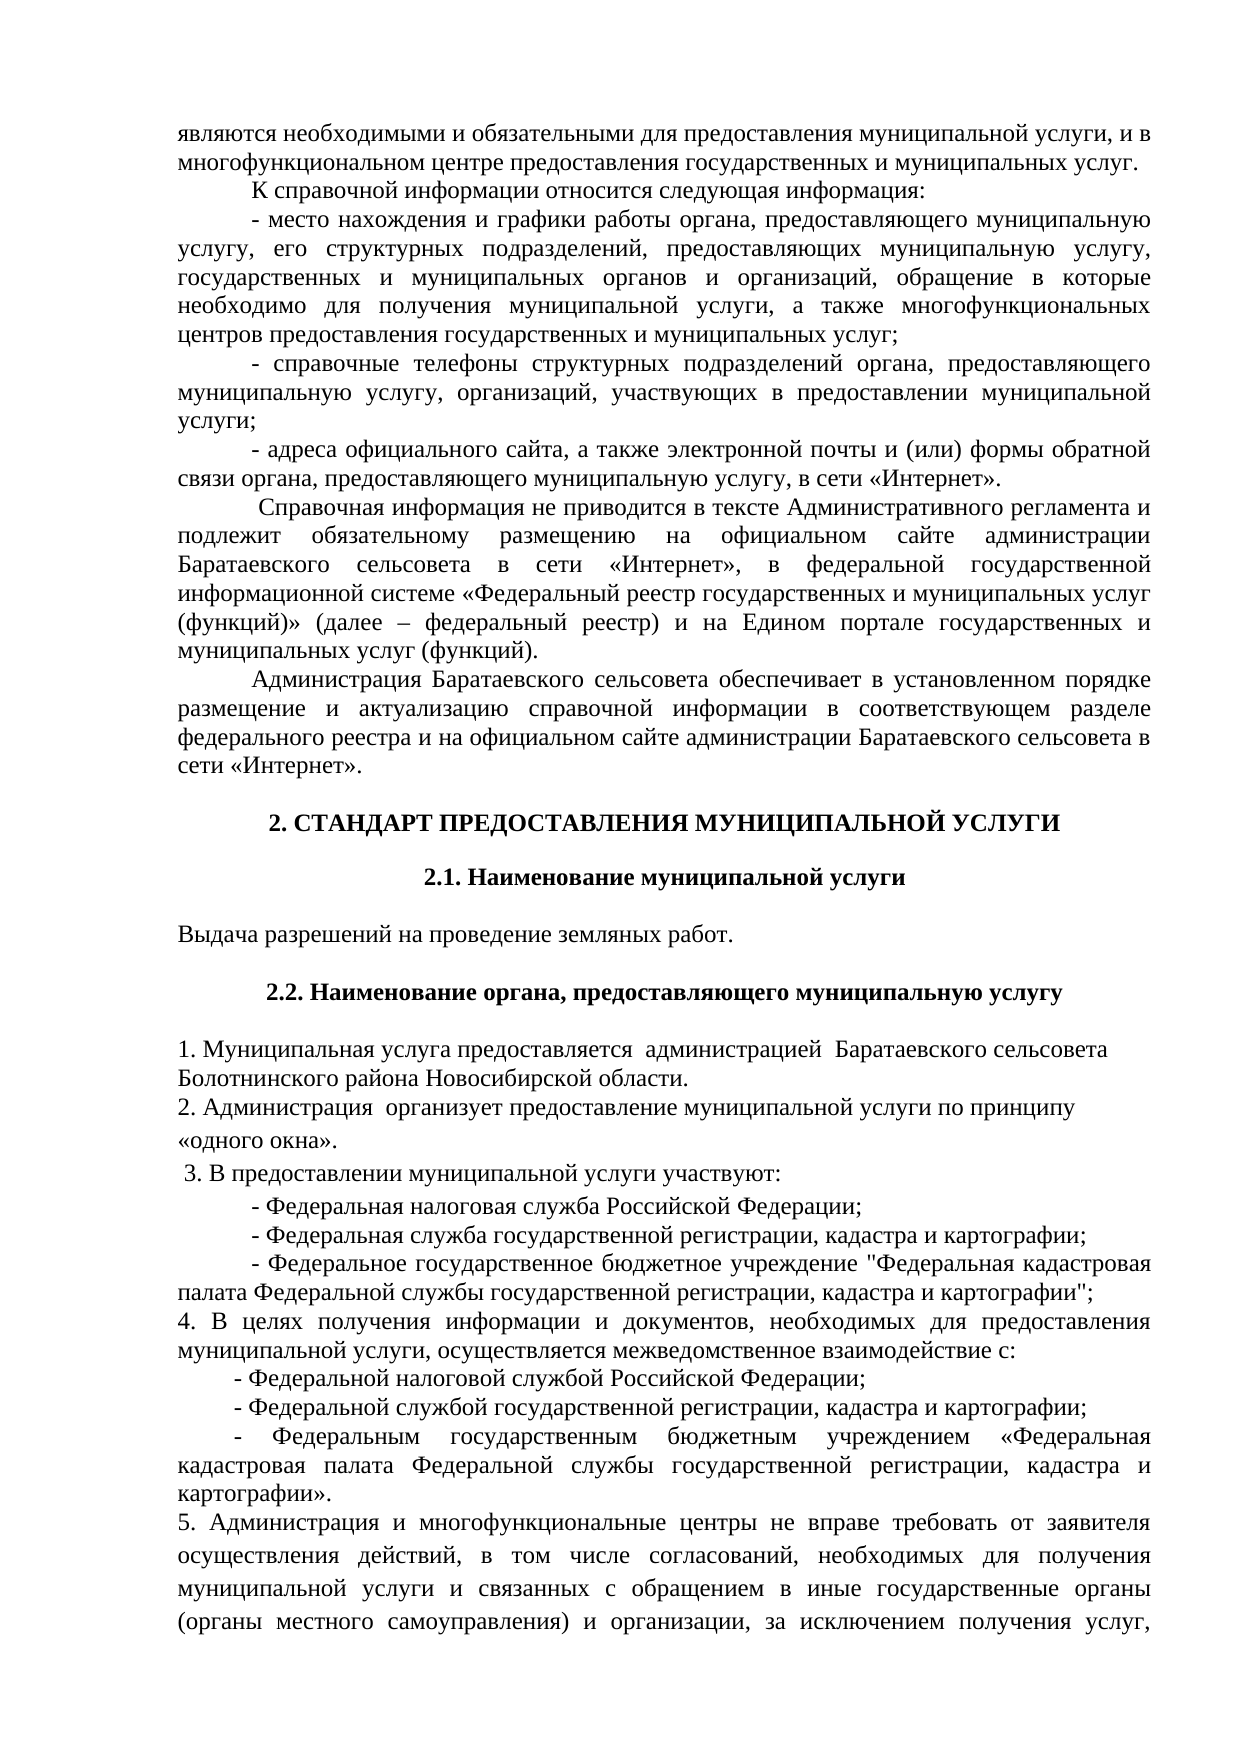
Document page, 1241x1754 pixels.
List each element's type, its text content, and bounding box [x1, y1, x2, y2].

text - Федеральной налоговой службой Российской Федерации; [177, 1363, 1152, 1392]
text 2.2. Наименование органа, предоставляющего муниципальную услугу [177, 977, 1152, 1006]
text - Федеральное государственное бюджетное учреждение "Федеральная кадастровая палата Федеральной службы государственной регистрации, кадастра и картографии"; [177, 1248, 1152, 1306]
text - Федеральная служба государственной регистрации, кадастра и картографии; [177, 1220, 1152, 1248]
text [177, 1507, 1152, 1635]
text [177, 118, 1152, 176]
text - адреса официального сайта, а также электронной почты и (или) формы обратной связи органа, предоставляющего муниципальную услугу, в сети «Интернет». [177, 434, 1152, 492]
text - место нахождения и графики работы органа, предоставляющего муниципальную услугу, его структурных подразделений, предоставляющих муниципальную услугу, государственных и муниципальных органов и организаций, обращение в которые необходимо для получения муниципальной услуги, а также многофункциональных центров предоставления государственных и муниципальных услуг; [177, 204, 1152, 348]
text 2. Администрация организует предоставление муниципальной услуги по принципу «одного окна». [177, 1092, 1152, 1154]
text - Федеральной службой государственной регистрации, кадастра и картографии; [177, 1392, 1152, 1421]
text 3. В предоставлении муниципальной услуги участвуют: [177, 1158, 1152, 1187]
text - Федеральным государственным бюджетным учреждением «Федеральная кадастровая палата Федеральной службы государственной регистрации, кадастра и картографии». [177, 1421, 1152, 1507]
text 2.1. Наименование муниципальной услуги [177, 862, 1152, 891]
text 2. СТАНДАРТ ПРЕДОСТАВЛЕНИЯ МУНИЦИПАЛЬНОЙ УСЛУГИ [177, 808, 1152, 837]
text К справочной информации относится следующая информация: [177, 176, 1152, 204]
text 1. Муниципальная услуга предоставляется администрацией Баратаевского сельсовета Болотнинского района Новосибирской области. [177, 1034, 1152, 1092]
text Справочная информация не приводится в тексте Административного регламента и подлежит обязательному размещению на официальном сайте администрации Баратаевского сельсовета в сети «Интернет», в федеральной государственной информационной системе «Федеральный реестр государственных и муниципальных услуг (функций)» (далее – федеральный реестр) и на Едином портале государственных и муниципальных услуг (функций). [177, 492, 1152, 664]
text Администрация Баратаевского сельсовета обеспечивает в установленном порядке размещение и актуализацию справочной информации в соответствующем разделе федерального реестра и на официальном сайте администрации Баратаевского сельсовета в сети «Интернет». [177, 664, 1152, 779]
text 4. В целях получения информации и документов, необходимых для предоставления муниципальной услуги, осуществляется межведомственное взаимодействие с: [177, 1306, 1152, 1363]
text - Федеральная налоговая служба Российской Федерации; [177, 1191, 1152, 1220]
text - справочные телефоны структурных подразделений органа, предоставляющего муниципальную услугу, организаций, участвующих в предоставлении муниципальной услуги; [177, 348, 1152, 434]
text Выдача разрешений на проведение земляных работ. [177, 919, 1152, 948]
